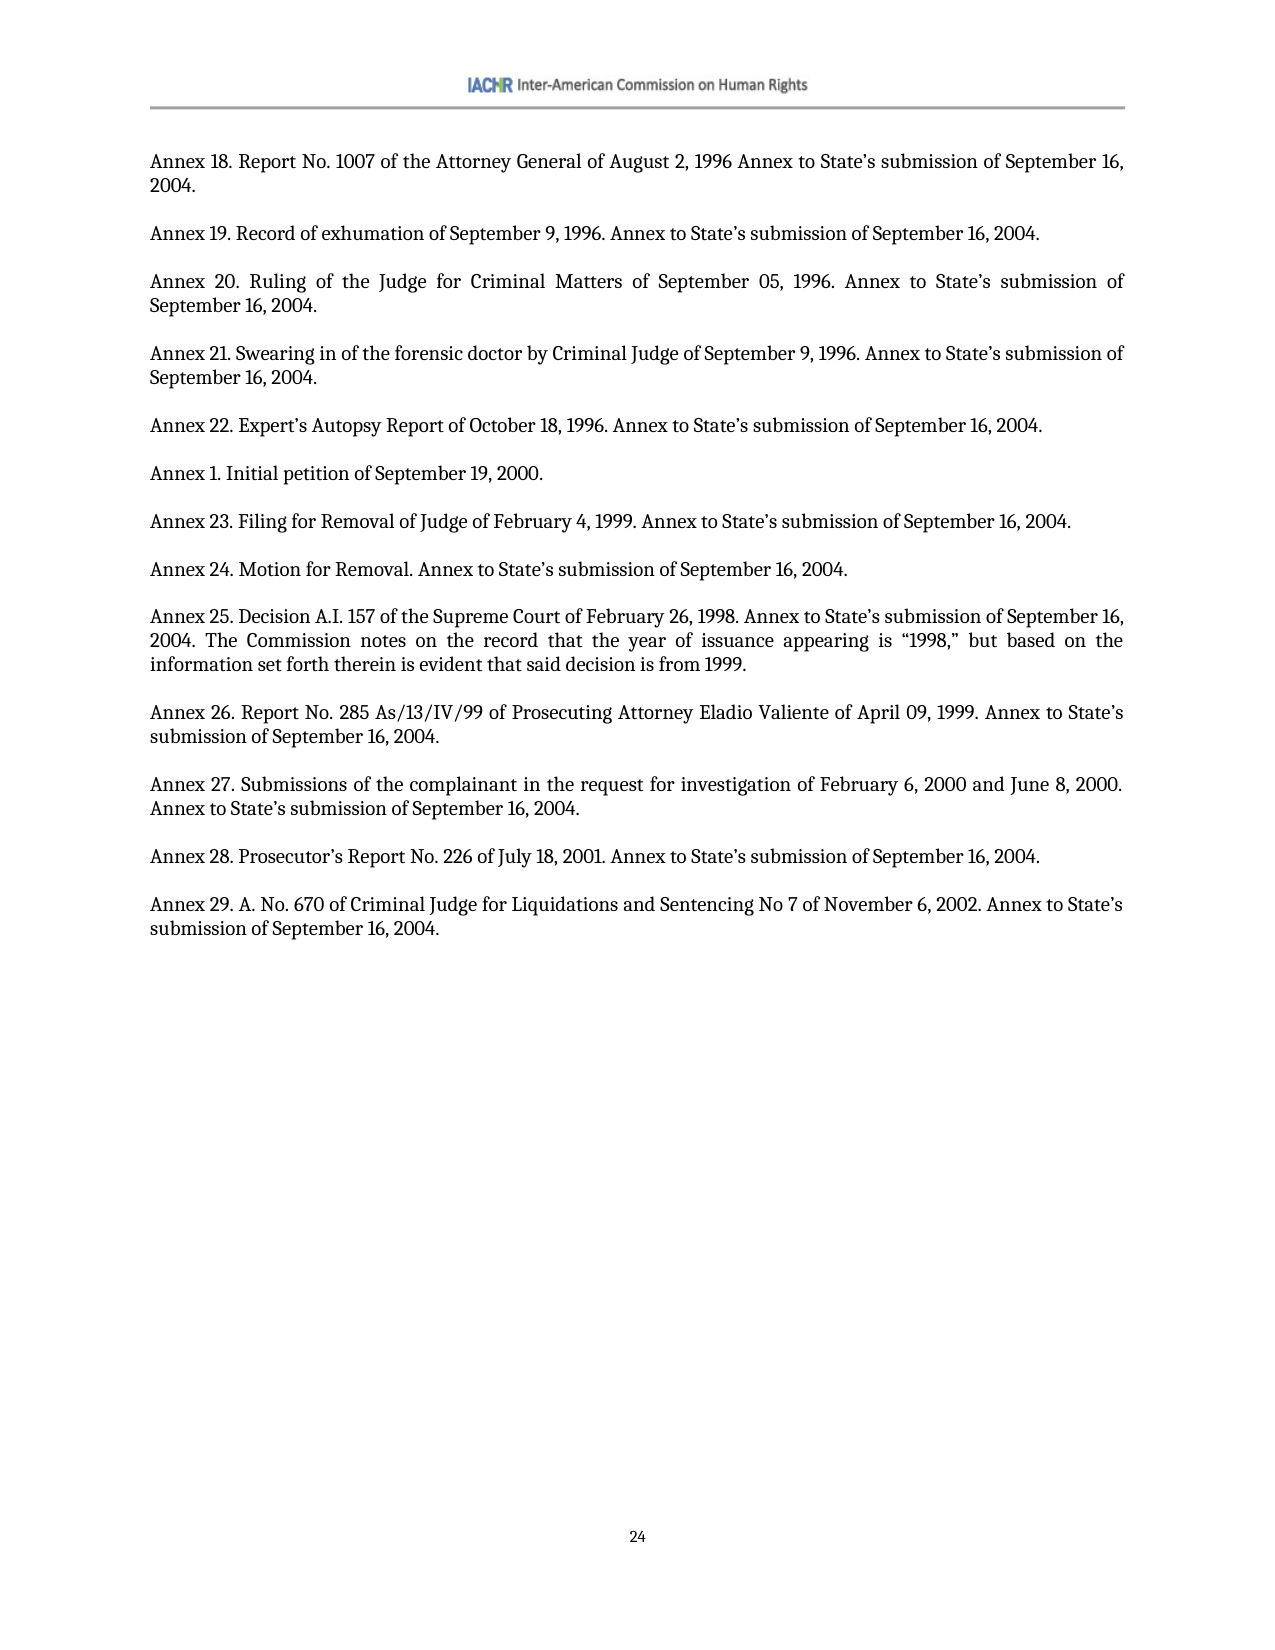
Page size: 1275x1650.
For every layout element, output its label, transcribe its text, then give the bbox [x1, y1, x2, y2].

text Annex 26. Report No. 285 As/13/IV/99 of Prosecuting Attorney Eladio Valiente of April 09, 1999. Annex to State’s submission of September 16, 2004. [150, 701, 1125, 749]
text Annex 21. Swearing in of the forensic doctor by Criminal Judge of September 9, 1996. Annex to State’s submission of September 16, 2004. [150, 342, 1125, 389]
picture [456, 75, 819, 95]
text Annex 25. Decision A.I. 157 of the Supreme Court of February 26, 1998. Annex to State’s submission of September 16, 2004. The Commission notes on the record that the year of issuance appearing is “1998,” but based on the information set forth therein is evident that said decision is from 1999. [150, 605, 1125, 677]
text Annex 29. A. No. 670 of Criminal Judge for Liquidations and Sentencing No 7 of November 6, 2002. Annex to State’s submission of September 16, 2004. [150, 893, 1125, 941]
text Annex 28. Prosecutor’s Report No. 226 of July 18, 2001. Annex to State’s submission of September 16, 2004. [150, 821, 1125, 869]
text Annex 1. Initial petition of September 19, 2000. [150, 461, 1125, 485]
text Annex 19. Record of exhumation of September 9, 1996. Annex to State’s submission of September 16, 2004. [150, 222, 1125, 246]
text Annex 22. Expert’s Autopsy Report of October 18, 1996. Annex to State’s submission of September 16, 2004. [150, 413, 1125, 437]
text Annex 24. Motion for Removal. Annex to State’s submission of September 16, 2004. [150, 557, 1125, 581]
text Annex 23. Filing for Removal of Judge of February 4, 1999. Annex to State’s submission of September 16, 2004. [150, 509, 1125, 533]
text Annex 27. Submissions of the complainant in the request for investigation of February 6, 2000 and June 8, 2000. Annex to State’s submission of September 16, 2004. [150, 773, 1125, 821]
text Annex 20. Ruling of the Judge for Criminal Matters of September 05, 1996. Annex to State’s submission of September 16, 2004. [150, 270, 1125, 318]
text Annex 18. Report No. 1007 of the Attorney General of August 2, 1996 Annex to State’s submission of September 16, 2004. [150, 150, 1125, 198]
